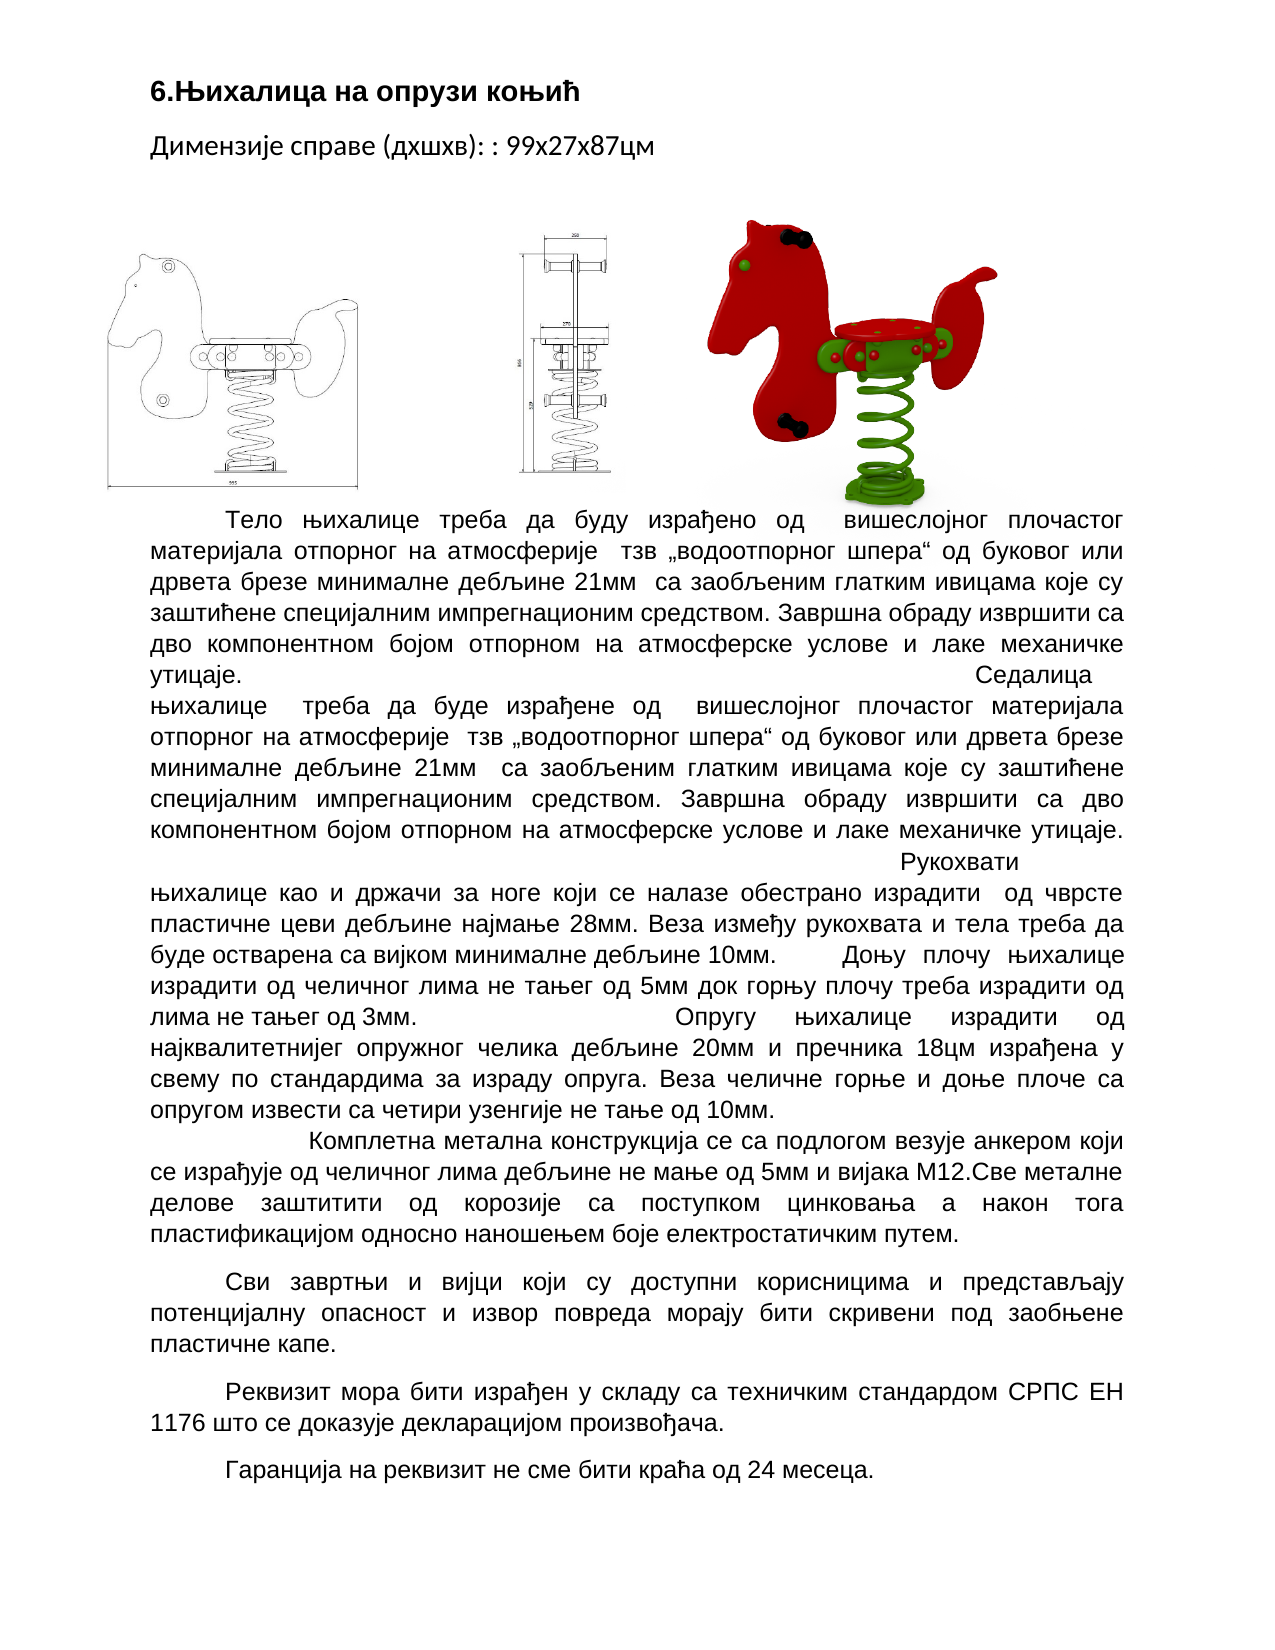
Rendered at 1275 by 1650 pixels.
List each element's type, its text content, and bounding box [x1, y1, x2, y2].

text Гаранција на реквизит не сме бити краћа од 24 месеца. [187, 1455, 1125, 1484]
text Реквизит мора бити израђен у складу са техничким стандардом СРПС ЕН 1176 што се доказује декларацијом произвођача. [150, 1376, 1125, 1436]
text Тело њихалице треба да буду израђено од вишеслојног плочастог материјала отпорног на атмосферије тзв „водоотпорног шпера“ од буковог или дрвета брезе минималне дебљине 21мм са заобљеним глатким ивицама које су заштићене специјалним импрегнационим средством. Завршна обраду извршити са дво компонентном бојом отпорном на атмосферске услове и лаке механичке утицаје. Седалица њихалице треба да буде израђене од вишеслојног плочастог материјала отпорног на атмосферије тзв „водоотпорног шпера“ од буковог или дрвета брезе минималне дебљине 21мм са заобљеним глатким ивицама које су заштићене специјалним импрегнационим средством. Завршна обраду извршити са дво компонентном бојом отпорном на атмосферске услове и лаке механичке утицаје. Рукохвати њихалице као и држачи за ноге који се налазе обестрано израдити од чврсте пластичне цеви дебљине најмање 28мм. Веза између рукохвата и тела треба да буде остварена са вијком минималне дебљине 10мм. Доњу плочу њихалице израдити од челичног лима не тањег од 5мм док горњу плочу треба израдити од лима не тањег од 3мм. Опругу њихалице израдити од најквалитетнијег опружног челика дебљине 20мм и пречника 18цм израђена у свему по стандардима за израду опруга. Веза челичне горње и доње плоче са опругом извести са четири узенгије не тање од 10мм. Комплетна метална конструкција се са подлогом везује анкером који се израђује од челичног лима дебљине не мање од 5мм и вијака М12.Све металне делове заштитити од корозије са поступком цинковања а након тога пластификацијом односно наношењем боје електростатичким путем. [150, 505, 1125, 1248]
text Сви завртњи и вијци који су доступни корисницима и представљају потенцијалну опасност и извор повреда морају бити скривени под заобњене пластичне капе. [150, 1267, 1125, 1357]
picture [81, 98, 1217, 598]
text 6.Њихалица на опрузи коњић [150, 74, 1125, 107]
text Димензије справе (дxшxв): : 99x27x87цм [150, 127, 1125, 162]
